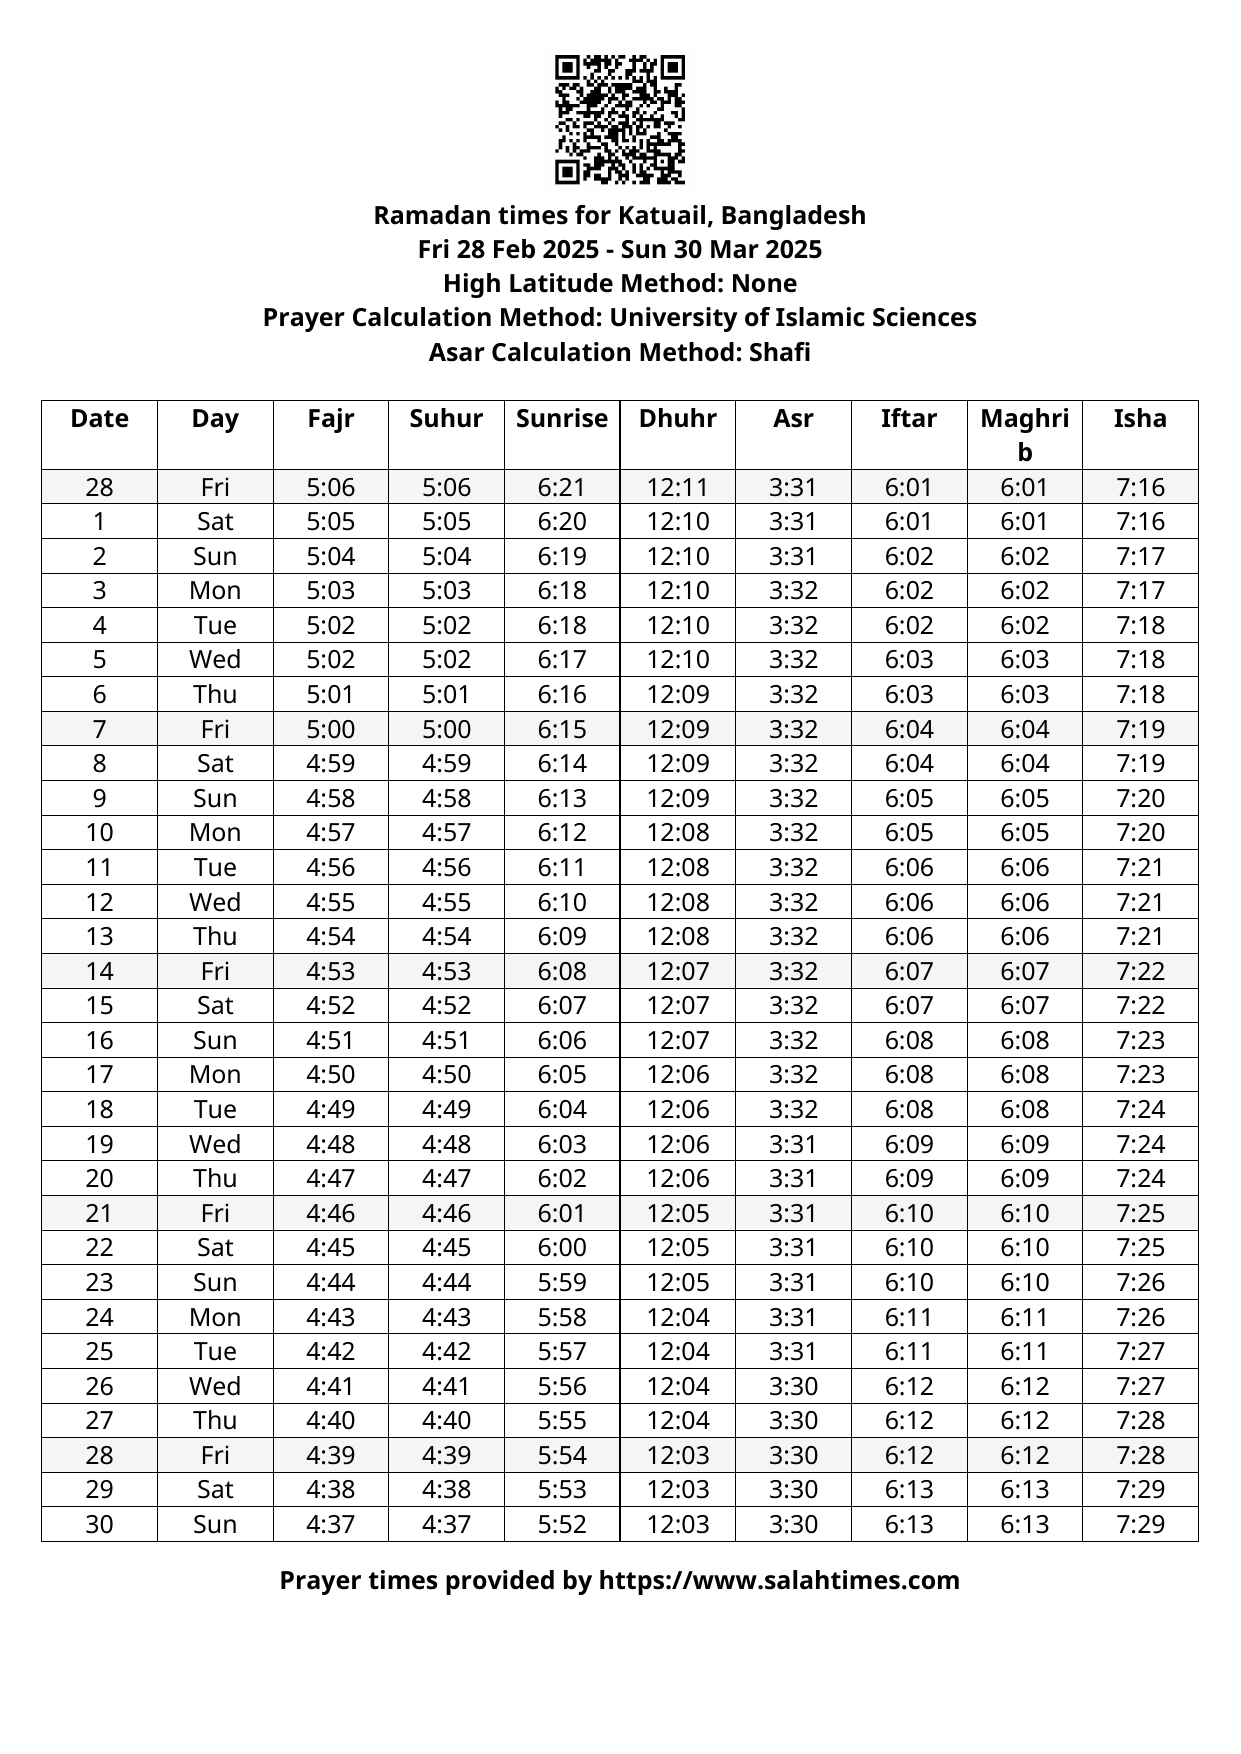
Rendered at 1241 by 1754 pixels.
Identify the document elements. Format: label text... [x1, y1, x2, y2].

table_cell 28 [42, 470, 157, 503]
table_cell Sun [158, 781, 273, 814]
table_cell 6:12 [852, 1369, 967, 1402]
table_cell 12 [42, 885, 157, 918]
table_cell 5:54 [505, 1438, 619, 1472]
table_cell 4:56 [389, 850, 504, 884]
table_cell 3:30 [736, 1404, 851, 1437]
table_cell 15 [42, 989, 157, 1022]
table_cell 6:00 [505, 1231, 619, 1264]
table_cell 6:10 [968, 1231, 1082, 1264]
table_cell 3:31 [736, 1231, 851, 1264]
table_cell 3:32 [736, 1092, 851, 1126]
table_cell 6:01 [852, 470, 967, 503]
table_header Sunrise [505, 401, 619, 469]
table_cell 4:40 [389, 1404, 504, 1437]
table_cell 12:07 [621, 1023, 735, 1057]
table_cell 12:06 [621, 1058, 735, 1091]
table_cell 7:28 [1083, 1438, 1198, 1472]
table_cell 4:39 [389, 1438, 504, 1472]
table_cell 4:50 [389, 1058, 504, 1091]
table_cell 6:11 [852, 1300, 967, 1333]
table_cell 6:05 [968, 781, 1082, 814]
table_cell 3:32 [736, 608, 851, 642]
table_cell 7:26 [1083, 1265, 1198, 1299]
table_cell 4:40 [274, 1404, 388, 1437]
table_cell Sun [158, 1507, 273, 1541]
table_cell 12:05 [621, 1196, 735, 1229]
table_header Iftar [852, 401, 967, 469]
table_cell Fri [158, 1196, 273, 1229]
table_cell 12:09 [621, 712, 735, 745]
table_cell 6:12 [968, 1369, 1082, 1402]
table_cell 7:20 [1083, 781, 1198, 814]
table_cell 3:32 [736, 885, 851, 918]
table_cell Fri [158, 954, 273, 987]
table_cell Mon [158, 1058, 273, 1091]
table_cell 11 [42, 850, 157, 884]
table_cell 6:12 [505, 816, 619, 849]
table_cell 6 [42, 677, 157, 711]
table_cell 6:13 [505, 781, 619, 814]
table_cell 5:01 [389, 677, 504, 711]
table_header Dhuhr [621, 401, 735, 469]
table_cell 3:32 [736, 954, 851, 987]
table_cell 6:03 [505, 1127, 619, 1160]
table_cell 12:10 [621, 574, 735, 607]
table_cell 6:12 [968, 1404, 1082, 1437]
table_header Day [158, 401, 273, 469]
table_cell 19 [42, 1127, 157, 1160]
table_cell 3 [42, 574, 157, 607]
table_cell 5:59 [505, 1265, 619, 1299]
table_cell 7:29 [1083, 1473, 1198, 1506]
table_cell 6:18 [505, 608, 619, 642]
table_cell 14 [42, 954, 157, 987]
table_cell 7:16 [1083, 470, 1198, 503]
table_cell 7:18 [1083, 643, 1198, 676]
table_cell 6:11 [505, 850, 619, 884]
table_cell 12:05 [621, 1231, 735, 1264]
table_cell 12:10 [621, 643, 735, 676]
table_cell Sat [158, 989, 273, 1022]
table_cell 3:31 [736, 470, 851, 503]
table_cell 7:29 [1083, 1507, 1198, 1541]
table_cell 8 [42, 746, 157, 780]
table_cell 6:08 [968, 1058, 1082, 1091]
table_cell 6:09 [852, 1127, 967, 1160]
table_cell 3:32 [736, 677, 851, 711]
table_cell 7:21 [1083, 919, 1198, 953]
table_cell 24 [42, 1300, 157, 1333]
table_cell 7:19 [1083, 746, 1198, 780]
table_cell 5:57 [505, 1334, 619, 1368]
table_cell 4:54 [389, 919, 504, 953]
table_cell 4:49 [389, 1092, 504, 1126]
table_cell 7:21 [1083, 850, 1198, 884]
table_cell 6:07 [968, 954, 1082, 987]
table_cell 5:55 [505, 1404, 619, 1437]
table_cell 3:31 [736, 504, 851, 538]
table_cell 6:04 [852, 712, 967, 745]
table_cell 12:04 [621, 1300, 735, 1333]
table_cell 3:32 [736, 643, 851, 676]
table_cell 6:06 [968, 850, 1082, 884]
table_cell 16 [42, 1023, 157, 1057]
table_cell 6:01 [968, 504, 1082, 538]
table_cell 6:04 [852, 746, 967, 780]
table_cell 6:10 [968, 1265, 1082, 1299]
table_cell 6:13 [968, 1507, 1082, 1541]
table_cell 3:30 [736, 1507, 851, 1541]
table_cell 4:37 [274, 1507, 388, 1541]
table_cell 6:08 [852, 1058, 967, 1091]
table_cell 4 [42, 608, 157, 642]
table_cell 6:21 [505, 470, 619, 503]
table_cell Tue [158, 1092, 273, 1126]
table_cell Sat [158, 1473, 273, 1506]
table_cell 9 [42, 781, 157, 814]
table_cell 4:42 [274, 1334, 388, 1368]
table_cell 6:05 [968, 816, 1082, 849]
table_cell 2 [42, 539, 157, 572]
table_cell 6:01 [505, 1196, 619, 1229]
table_cell 5:58 [505, 1300, 619, 1333]
table_cell 6:07 [968, 989, 1082, 1022]
table_cell 6:08 [968, 1092, 1082, 1126]
table_cell 7:24 [1083, 1127, 1198, 1160]
table_cell 6:20 [505, 504, 619, 538]
table_cell 12:10 [621, 539, 735, 572]
text Ramadan times for Katuail, Bangladesh [42, 198, 1198, 232]
table_cell 4:55 [274, 885, 388, 918]
table_cell 12:08 [621, 885, 735, 918]
table_cell 6:15 [505, 712, 619, 745]
table_cell 4:58 [274, 781, 388, 814]
table_cell 6:06 [852, 919, 967, 953]
table_cell 28 [42, 1438, 157, 1472]
table_cell 5:04 [389, 539, 504, 572]
table_cell Wed [158, 1127, 273, 1160]
table_cell 6:06 [505, 1023, 619, 1057]
table_cell 6:13 [968, 1473, 1082, 1506]
table_cell Sat [158, 1231, 273, 1264]
table_cell 5:06 [389, 470, 504, 503]
table_cell 3:31 [736, 1334, 851, 1368]
table_header Isha [1083, 401, 1198, 469]
table_cell 7:25 [1083, 1196, 1198, 1229]
table_cell 5:53 [505, 1473, 619, 1506]
table_cell 4:55 [389, 885, 504, 918]
table_cell 4:45 [389, 1231, 504, 1264]
table_cell 6:18 [505, 574, 619, 607]
table_cell 6:10 [852, 1196, 967, 1229]
table_cell 7:16 [1083, 504, 1198, 538]
text Prayer Calculation Method: University of Islamic Sciences [42, 300, 1198, 334]
table_cell 5:05 [389, 504, 504, 538]
picture [542, 41, 699, 198]
table_cell 12:09 [621, 781, 735, 814]
table_cell 7:28 [1083, 1404, 1198, 1437]
table_cell Thu [158, 919, 273, 953]
table_cell 4:58 [389, 781, 504, 814]
table_cell 3:32 [736, 781, 851, 814]
table_cell 12:05 [621, 1265, 735, 1299]
table_cell 4:43 [389, 1300, 504, 1333]
table_cell 3:30 [736, 1473, 851, 1506]
table_cell 6:12 [852, 1438, 967, 1472]
table_cell 4:51 [274, 1023, 388, 1057]
table_cell 12:09 [621, 677, 735, 711]
table_cell 7:20 [1083, 816, 1198, 849]
table_cell 6:04 [968, 712, 1082, 745]
table_cell 6:04 [968, 746, 1082, 780]
table_cell 6:08 [505, 954, 619, 987]
table_cell 4:47 [389, 1161, 504, 1195]
table_cell 6:07 [852, 954, 967, 987]
table_cell 1 [42, 504, 157, 538]
table_cell 4:59 [389, 746, 504, 780]
table_cell 6:16 [505, 677, 619, 711]
table_cell 5:00 [274, 712, 388, 745]
table_cell 6:07 [505, 989, 619, 1022]
table_cell 5:52 [505, 1507, 619, 1541]
table_cell 6:05 [852, 781, 967, 814]
table_cell 7:24 [1083, 1161, 1198, 1195]
table_cell 30 [42, 1507, 157, 1541]
table_cell 5:06 [274, 470, 388, 503]
table_cell 12:03 [621, 1438, 735, 1472]
table_cell Fri [158, 712, 273, 745]
table_cell Sat [158, 504, 273, 538]
table_cell 23 [42, 1265, 157, 1299]
table_header Date [42, 401, 157, 469]
table_cell 3:31 [736, 539, 851, 572]
table_cell 6:03 [968, 643, 1082, 676]
table_cell 4:42 [389, 1334, 504, 1368]
table_cell 4:45 [274, 1231, 388, 1264]
table_cell 12:04 [621, 1369, 735, 1402]
table_cell 26 [42, 1369, 157, 1402]
table_cell 3:31 [736, 1196, 851, 1229]
table_cell 12:08 [621, 816, 735, 849]
table_cell 4:50 [274, 1058, 388, 1091]
table_cell 7:17 [1083, 539, 1198, 572]
table_header Fajr [274, 401, 388, 469]
table_cell 4:52 [274, 989, 388, 1022]
table_cell 6:02 [968, 574, 1082, 607]
table_cell Thu [158, 1404, 273, 1437]
table_cell 6:10 [968, 1196, 1082, 1229]
table_cell 6:13 [852, 1507, 967, 1541]
table_cell Wed [158, 1369, 273, 1402]
table_cell 12:08 [621, 919, 735, 953]
table_cell 5:01 [274, 677, 388, 711]
table_cell 12:03 [621, 1507, 735, 1541]
table_cell 7:18 [1083, 677, 1198, 711]
table_cell 12:03 [621, 1473, 735, 1506]
table_cell 6:08 [968, 1023, 1082, 1057]
table_cell 25 [42, 1334, 157, 1368]
table_cell 4:51 [389, 1023, 504, 1057]
table_cell 3:31 [736, 1127, 851, 1160]
table_cell 4:53 [389, 954, 504, 987]
text Prayer times provided by https://www.salahtimes.com [42, 1563, 1198, 1597]
table_cell 4:52 [389, 989, 504, 1022]
table_cell 3:32 [736, 919, 851, 953]
table_cell 7 [42, 712, 157, 745]
table_cell 4:43 [274, 1300, 388, 1333]
table_cell 7:22 [1083, 954, 1198, 987]
table_cell 3:32 [736, 746, 851, 780]
table_cell 4:59 [274, 746, 388, 780]
table_cell 4:38 [274, 1473, 388, 1506]
table_cell 12:09 [621, 746, 735, 780]
table_cell 6:13 [852, 1473, 967, 1506]
table_cell 5:04 [274, 539, 388, 572]
table_cell Mon [158, 816, 273, 849]
table_cell 12:06 [621, 1092, 735, 1126]
table_cell 6:14 [505, 746, 619, 780]
table_cell 7:25 [1083, 1231, 1198, 1264]
table_cell 6:09 [505, 919, 619, 953]
table_cell 5:02 [274, 643, 388, 676]
table_cell 6:17 [505, 643, 619, 676]
table_cell 6:07 [852, 989, 967, 1022]
table_cell 3:32 [736, 574, 851, 607]
table_cell Thu [158, 677, 273, 711]
table_cell 6:10 [505, 885, 619, 918]
table_cell Wed [158, 885, 273, 918]
table_cell Fri [158, 470, 273, 503]
table_cell 7:17 [1083, 574, 1198, 607]
table_cell 6:09 [968, 1161, 1082, 1195]
table_cell Wed [158, 643, 273, 676]
table_cell 7:26 [1083, 1300, 1198, 1333]
table_cell 12:04 [621, 1404, 735, 1437]
table_cell 7:21 [1083, 885, 1198, 918]
table_cell 7:27 [1083, 1369, 1198, 1402]
table_cell Tue [158, 1334, 273, 1368]
table_cell 4:37 [389, 1507, 504, 1541]
table_cell 7:23 [1083, 1023, 1198, 1057]
table_cell 6:02 [852, 539, 967, 572]
table_cell Mon [158, 574, 273, 607]
table_cell 5:02 [389, 643, 504, 676]
table_header Maghrib [968, 401, 1082, 469]
table_cell 6:02 [852, 574, 967, 607]
table_cell 18 [42, 1092, 157, 1126]
table_cell 4:47 [274, 1161, 388, 1195]
table_cell 5:03 [389, 574, 504, 607]
table_cell 4:57 [274, 816, 388, 849]
table_cell 6:01 [852, 504, 967, 538]
table_cell 6:04 [505, 1092, 619, 1126]
table_cell 6:03 [852, 677, 967, 711]
table_cell 4:48 [274, 1127, 388, 1160]
table_cell 6:09 [968, 1127, 1082, 1160]
table_cell 6:03 [968, 677, 1082, 711]
table_cell 6:10 [852, 1265, 967, 1299]
text High Latitude Method: None [42, 266, 1198, 300]
table_cell Fri [158, 1438, 273, 1472]
table_cell 6:02 [968, 539, 1082, 572]
table_header Asr [736, 401, 851, 469]
table_cell 12:06 [621, 1161, 735, 1195]
table_cell Tue [158, 608, 273, 642]
table_cell 6:08 [852, 1092, 967, 1126]
table_cell 6:02 [852, 608, 967, 642]
table_cell 4:57 [389, 816, 504, 849]
table_cell 3:30 [736, 1438, 851, 1472]
table_cell 7:19 [1083, 712, 1198, 745]
table_cell 17 [42, 1058, 157, 1091]
table_cell 4:56 [274, 850, 388, 884]
table_cell 6:03 [852, 643, 967, 676]
table_cell 4:44 [274, 1265, 388, 1299]
table_cell 6:11 [968, 1300, 1082, 1333]
table_cell 6:12 [968, 1438, 1082, 1472]
table_cell Thu [158, 1161, 273, 1195]
table_cell 3:32 [736, 989, 851, 1022]
table_cell 6:06 [852, 850, 967, 884]
table_cell 5:02 [389, 608, 504, 642]
table_cell 7:23 [1083, 1058, 1198, 1091]
table_cell 7:22 [1083, 989, 1198, 1022]
table_cell 4:54 [274, 919, 388, 953]
table_cell 12:11 [621, 470, 735, 503]
table_cell 3:30 [736, 1369, 851, 1402]
table_cell 6:09 [852, 1161, 967, 1195]
table_cell 4:41 [274, 1369, 388, 1402]
table_cell 4:44 [389, 1265, 504, 1299]
table_cell 12:07 [621, 989, 735, 1022]
table_cell Sat [158, 746, 273, 780]
table_cell 6:10 [852, 1231, 967, 1264]
table_cell 22 [42, 1231, 157, 1264]
table_cell Tue [158, 850, 273, 884]
table_cell 12:10 [621, 608, 735, 642]
table_cell 13 [42, 919, 157, 953]
table_cell 3:32 [736, 850, 851, 884]
table_cell 20 [42, 1161, 157, 1195]
table_cell 4:46 [389, 1196, 504, 1229]
table_cell 3:32 [736, 1058, 851, 1091]
table_cell 3:31 [736, 1300, 851, 1333]
table_cell 6:06 [968, 919, 1082, 953]
table_cell 6:02 [505, 1161, 619, 1195]
table_cell Sun [158, 539, 273, 572]
table_cell 5:05 [274, 504, 388, 538]
table_cell 12:08 [621, 850, 735, 884]
table_cell 7:27 [1083, 1334, 1198, 1368]
table_cell 4:39 [274, 1438, 388, 1472]
table_cell 6:06 [968, 885, 1082, 918]
table_cell 21 [42, 1196, 157, 1229]
table_cell Sun [158, 1023, 273, 1057]
table_cell 6:11 [968, 1334, 1082, 1368]
table_cell 6:06 [852, 885, 967, 918]
table_cell 6:01 [968, 470, 1082, 503]
table_cell 4:53 [274, 954, 388, 987]
text Asar Calculation Method: Shafi [42, 334, 1198, 368]
table_cell 12:04 [621, 1334, 735, 1368]
table_cell 6:08 [852, 1023, 967, 1057]
table_cell 6:05 [852, 816, 967, 849]
table_cell 12:10 [621, 504, 735, 538]
table_header Suhur [389, 401, 504, 469]
table_cell 3:32 [736, 1023, 851, 1057]
table_cell 6:12 [852, 1404, 967, 1437]
table_cell 6:02 [968, 608, 1082, 642]
table_cell 29 [42, 1473, 157, 1506]
table_cell Sun [158, 1265, 273, 1299]
table_cell 4:49 [274, 1092, 388, 1126]
table_cell 4:41 [389, 1369, 504, 1402]
table_cell 6:11 [852, 1334, 967, 1368]
table_cell 5:56 [505, 1369, 619, 1402]
table_cell 12:06 [621, 1127, 735, 1160]
table_cell 3:32 [736, 816, 851, 849]
table_cell 5:03 [274, 574, 388, 607]
table_cell Mon [158, 1300, 273, 1333]
table_cell 6:05 [505, 1058, 619, 1091]
table_cell 27 [42, 1404, 157, 1437]
table_cell 3:31 [736, 1265, 851, 1299]
table_cell 10 [42, 816, 157, 849]
table_cell 3:32 [736, 712, 851, 745]
table_cell 12:07 [621, 954, 735, 987]
table_cell 4:46 [274, 1196, 388, 1229]
table_cell 5:00 [389, 712, 504, 745]
table_cell 7:24 [1083, 1092, 1198, 1126]
table_cell 4:38 [389, 1473, 504, 1506]
table_cell 7:18 [1083, 608, 1198, 642]
table_cell 3:31 [736, 1161, 851, 1195]
table_cell 4:48 [389, 1127, 504, 1160]
table_cell 5:02 [274, 608, 388, 642]
text Fri 28 Feb 2025 - Sun 30 Mar 2025 [42, 232, 1198, 266]
table_cell 6:19 [505, 539, 619, 572]
table_cell 5 [42, 643, 157, 676]
